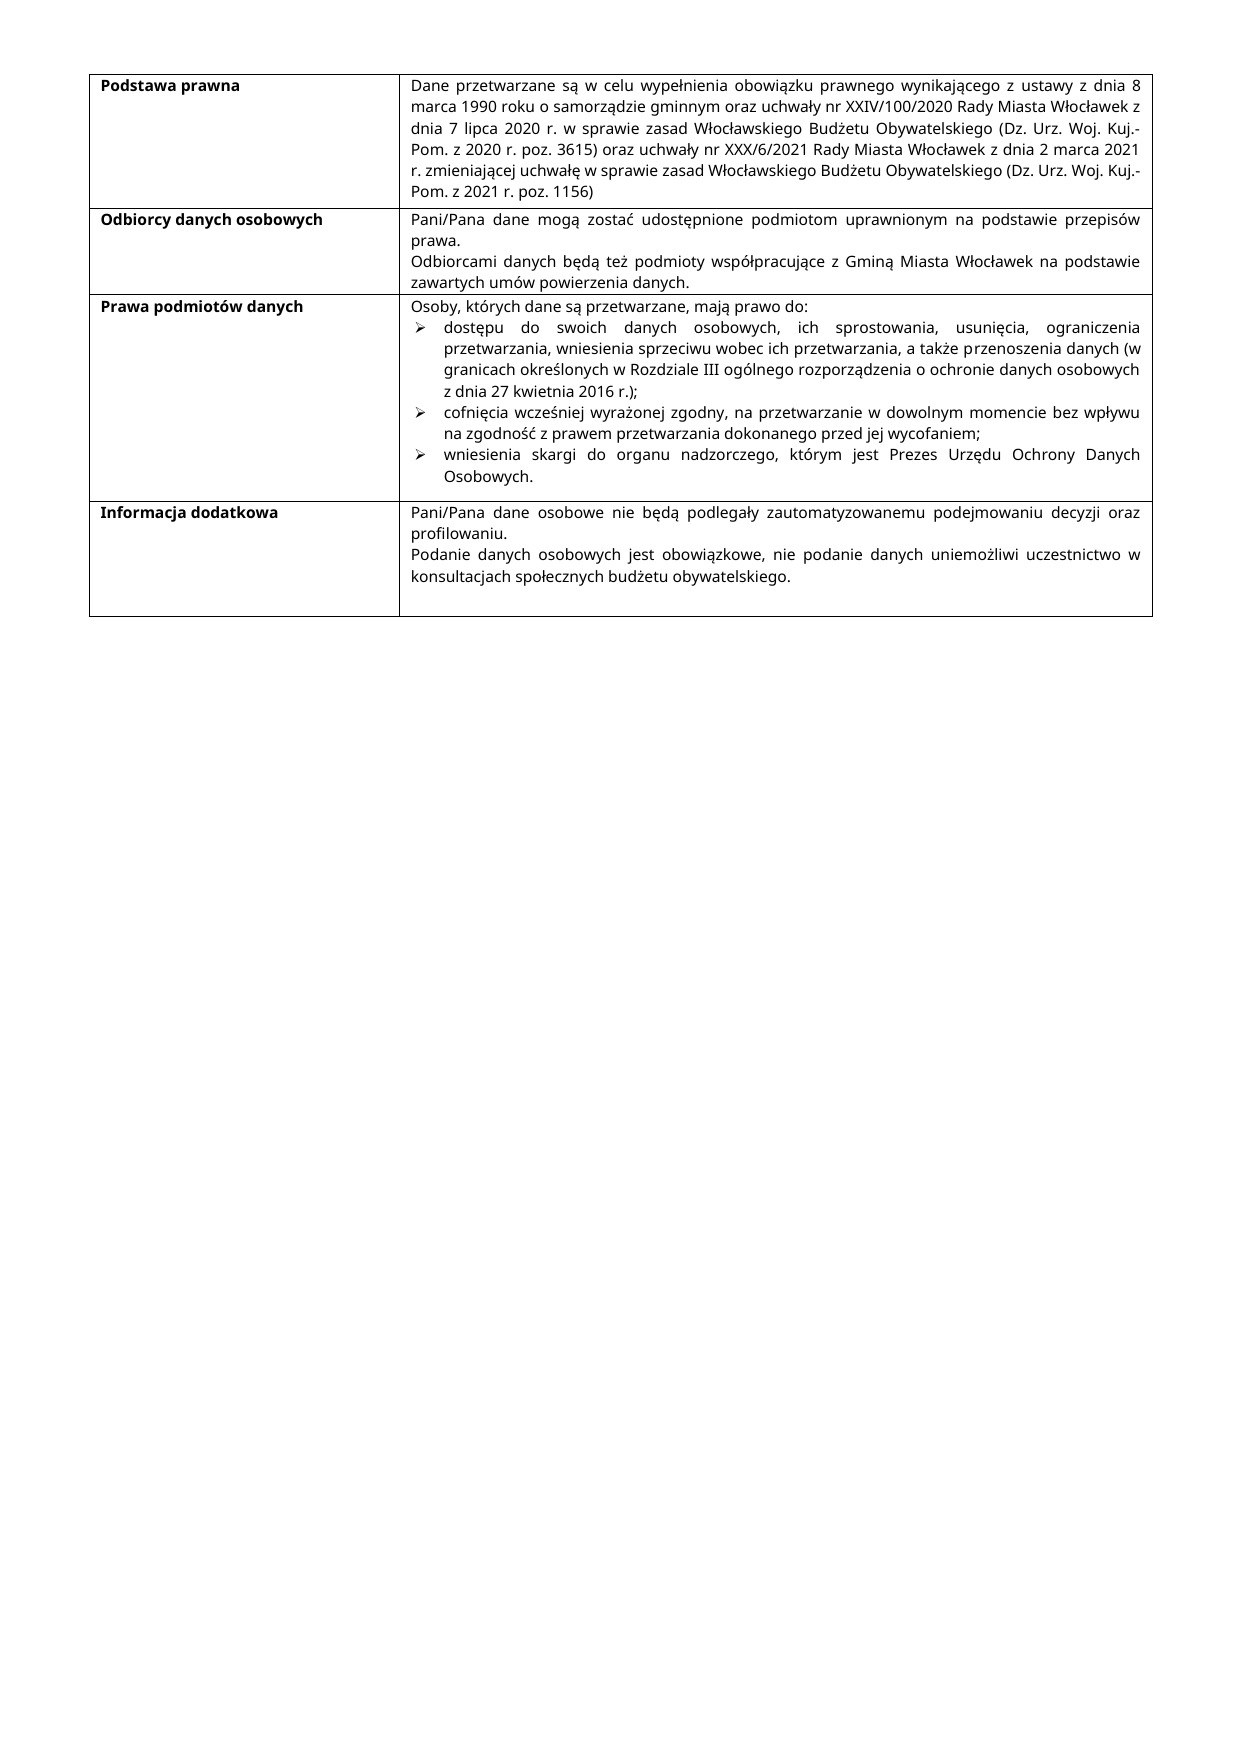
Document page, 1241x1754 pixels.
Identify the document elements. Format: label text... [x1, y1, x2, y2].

table_cell Osoby, których dane są przetwarzane, mają prawo do: dostępu do swoich danych osobowych, ich sprostowania, usunięcia, ograniczenia przetwarzania, wniesienia sprzeciwu wobec ich przetwarzania, a także przenoszenia danych (w granicach określonych w Rozdziale III ogólnego rozporządzenia o ochronie danych osobowych z dnia 27 kwietnia 2016 r.); cofnięcia wcześniej wyrażonej zgodny, na przetwarzanie w dowolnym momencie bez wpływu na zgodność z prawem przetwarzania dokonanego przed jej wycofaniem; wniesienia skargi do organu nadzorczego, którym jest Prezes Urzędu Ochrony Danych Osobowych. [400, 295, 1152, 501]
table_cell Informacja dodatkowa [90, 502, 399, 616]
table_cell Dane przetwarzane są w celu wypełnienia obowiązku prawnego wynikającego z ustawy z dnia 8 marca 1990 roku o samorządzie gminnym oraz uchwały nr XXIV/100/2020 Rady Miasta Włocławek z dnia 7 lipca 2020 r. w sprawie zasad Włocławskiego Budżetu Obywatelskiego (Dz. Urz. Woj. Kuj.-Pom. z 2020 r. poz. 3615) oraz uchwały nr XXX/6/2021 Rady Miasta Włocławek z dnia 2 marca 2021 r. zmieniającej uchwałę w sprawie zasad Włocławskiego Budżetu Obywatelskiego (Dz. Urz. Woj. Kuj.-Pom. z 2021 r. poz. 1156) [400, 75, 1152, 207]
table_cell Pani/Pana dane mogą zostać udostępnione podmiotom uprawnionym na podstawie przepisów prawa. Odbiorcami danych będą też podmioty współpracujące z Gminą Miasta Włocławek na podstawie zawartych umów powierzenia danych. [400, 209, 1152, 294]
table_cell Podstawa prawna [90, 75, 399, 207]
table_cell Pani/Pana dane osobowe nie będą podlegały zautomatyzowanemu podejmowaniu decyzji oraz profilowaniu. Podanie danych osobowych jest obowiązkowe, nie podanie danych uniemożliwi uczestnictwo w konsultacjach społecznych budżetu obywatelskiego. [400, 502, 1152, 616]
table_cell Odbiorcy danych osobowych [90, 209, 399, 294]
table_cell Prawa podmiotów danych [90, 295, 399, 501]
